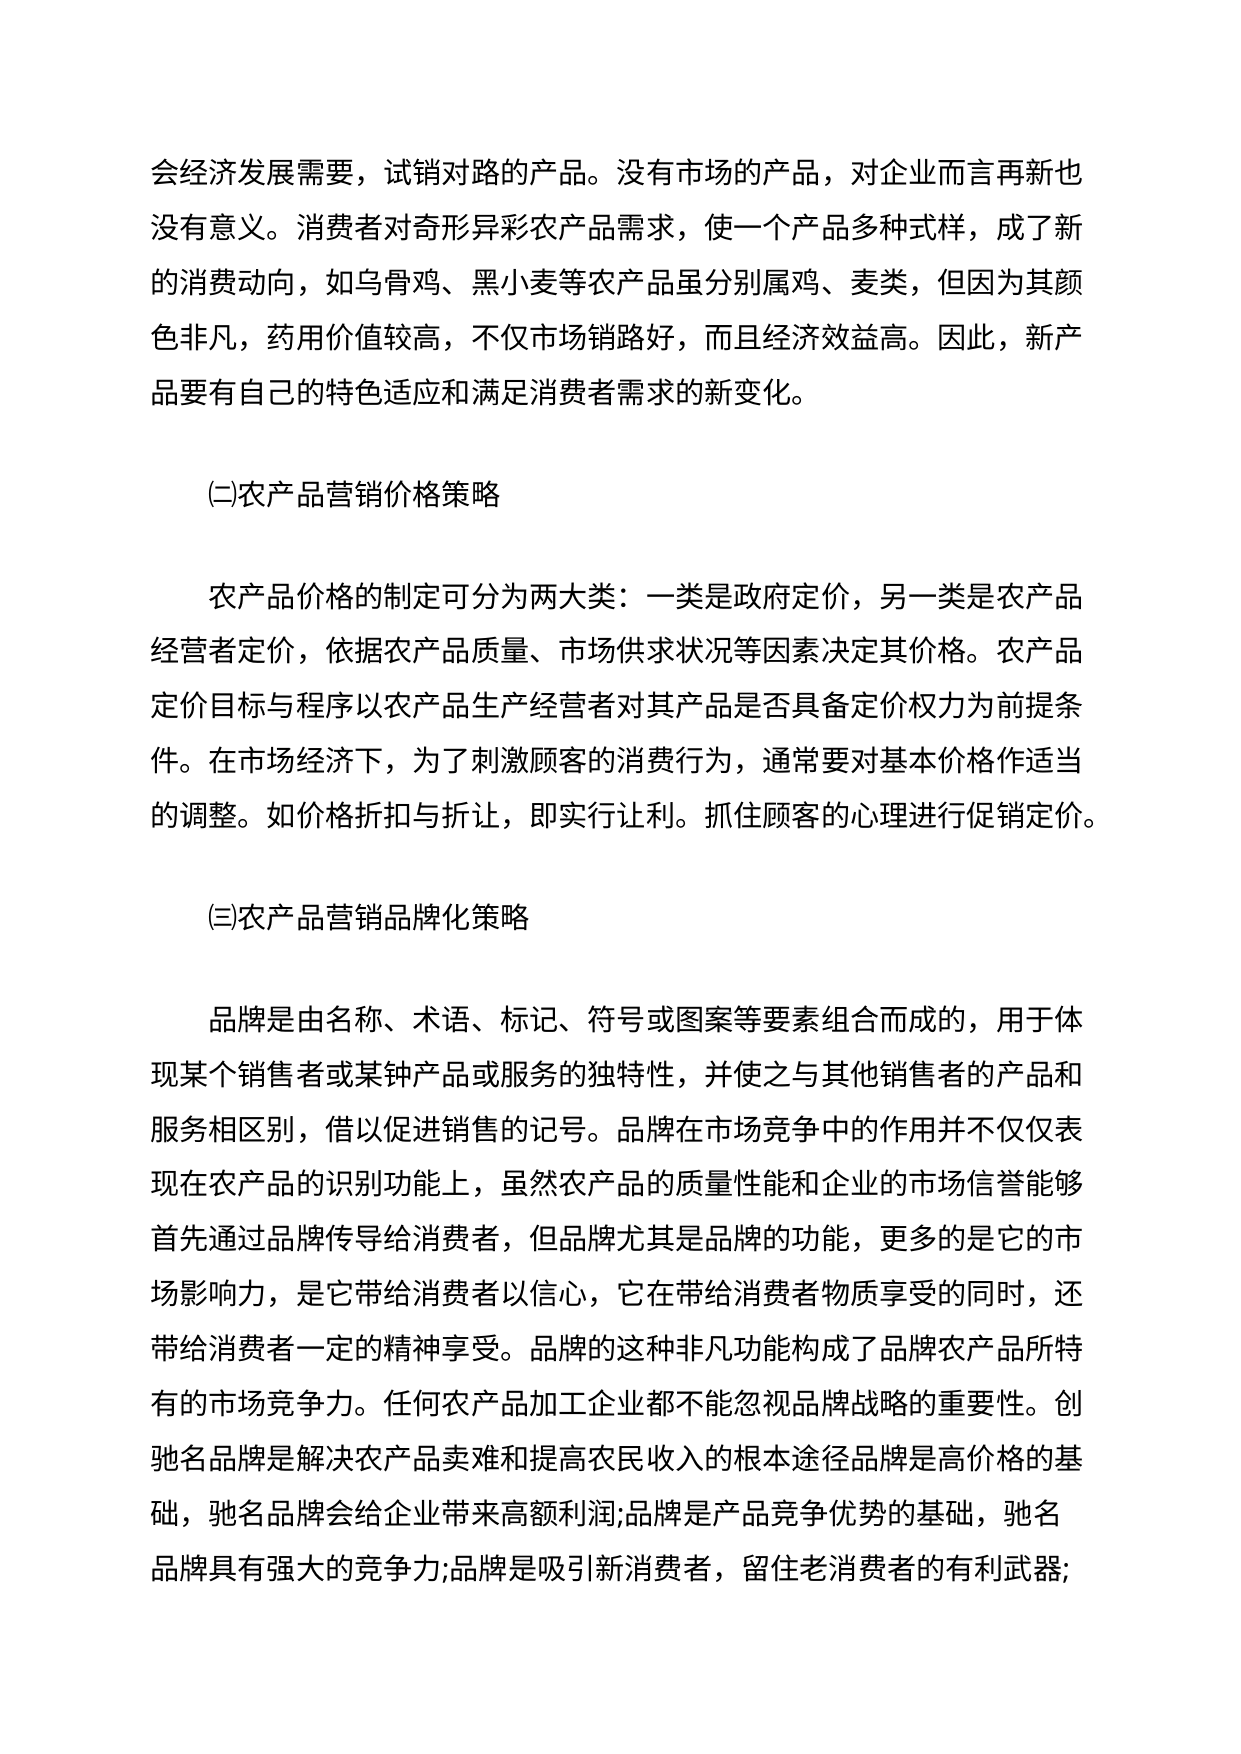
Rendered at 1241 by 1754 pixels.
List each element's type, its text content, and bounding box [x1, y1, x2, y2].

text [150, 996, 1090, 1588]
text 农产品价格的制定可分为两大类：一类是政府定价，另一类是农产品经营者定价，依据农产品质量、市场供求状况等因素决定其价格。农产品定价目标与程序以农产品生产经营者对其产品是否具备定价权力为前提条件。在市场经济下，为了刺激顾客的消费行为，通常要对基本价格作适当的调整。如价格折扣与折让，即实行让利。抓住顾客的心理进行促销定价。 [150, 573, 1090, 835]
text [150, 150, 1090, 412]
text ㈡农产品营销价格策略 [150, 471, 1090, 514]
text ㈢农产品营销品牌化策略 [150, 894, 1090, 937]
